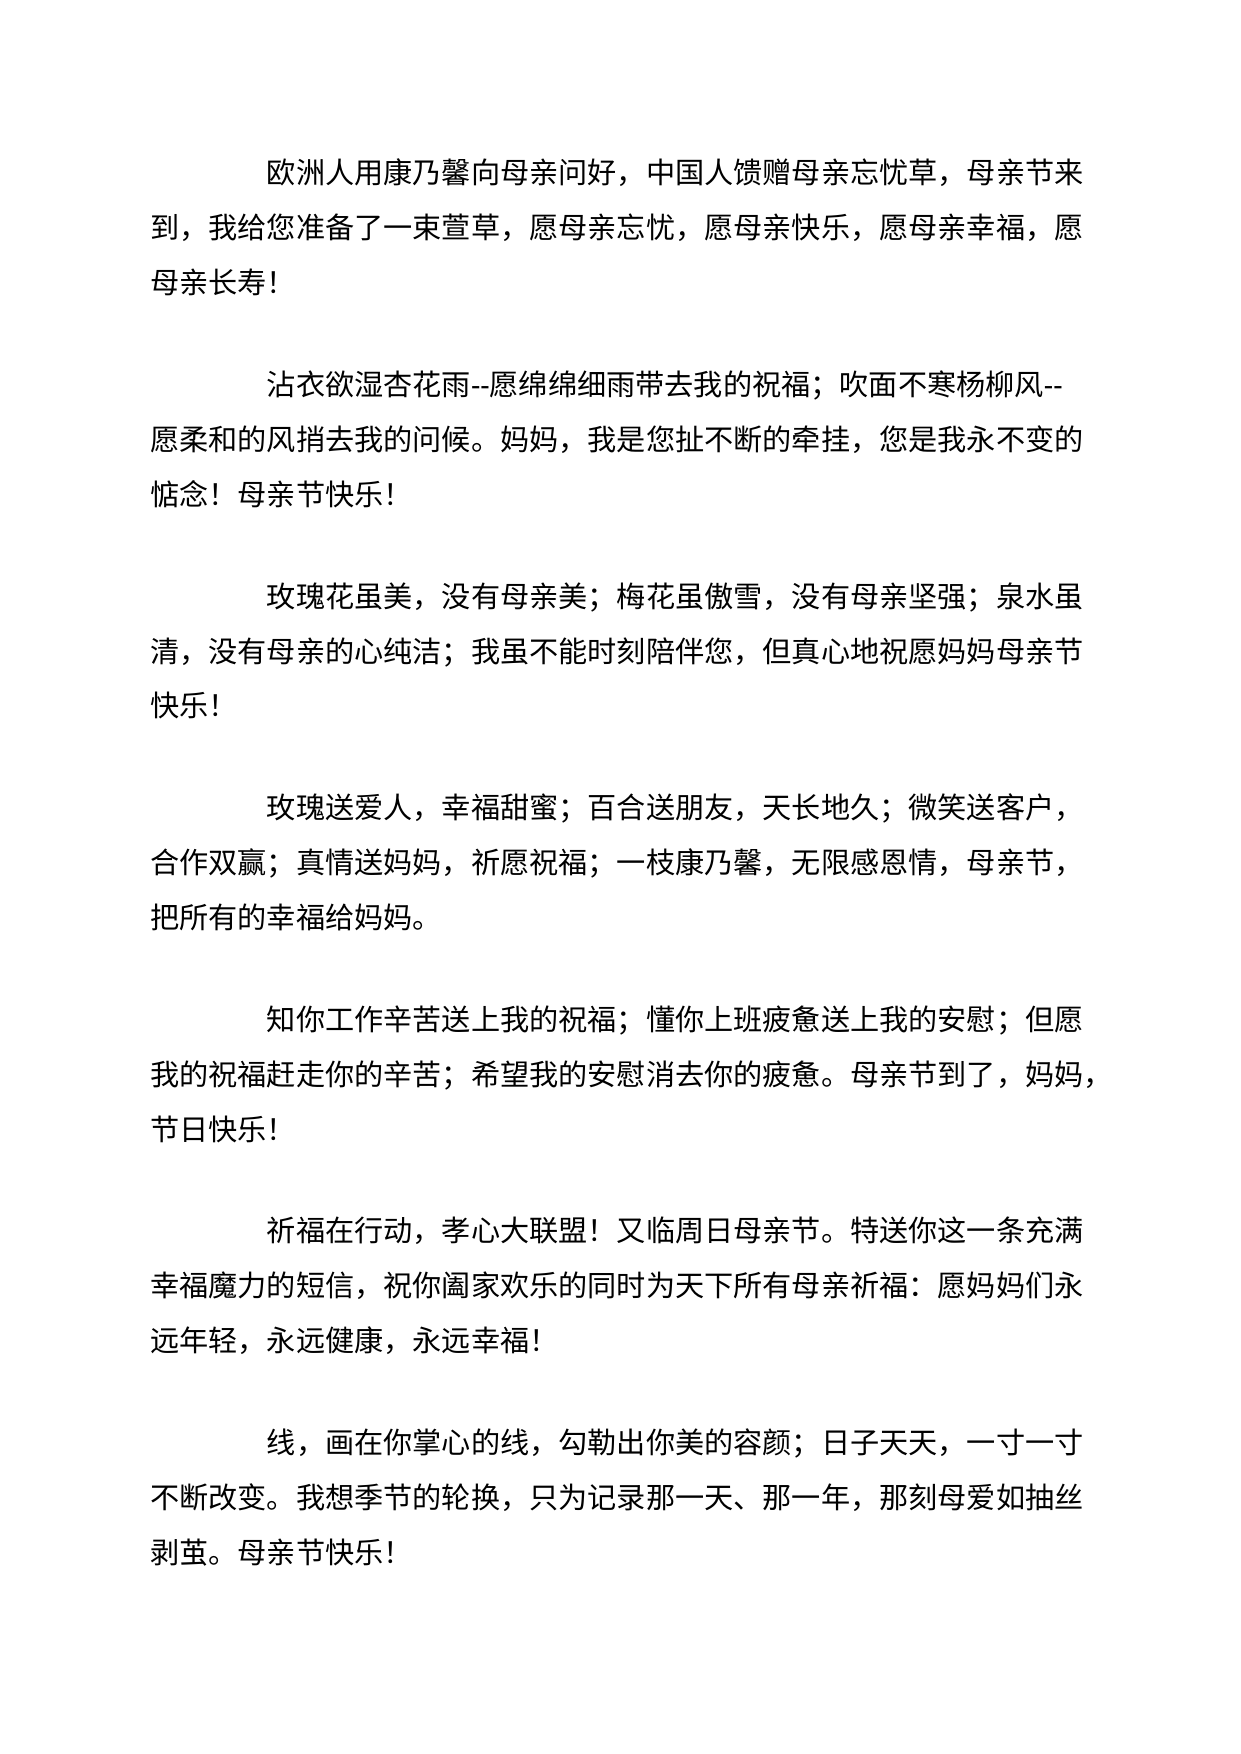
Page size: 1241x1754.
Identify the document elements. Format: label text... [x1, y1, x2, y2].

text 欧洲人用康乃馨向母亲问好，中国人馈赠母亲忘忧草，母亲节来到，我给您准备了一束萱草，愿母亲忘忧，愿母亲快乐，愿母亲幸福，愿母亲长寿！ [150, 150, 1090, 302]
text 玫瑰送爱人，幸福甜蜜；百合送朋友，天长地久；微笑送客户，合作双赢；真情送妈妈，祈愿祝福；一枝康乃馨，无限感恩情，母亲节，把所有的幸福给妈妈。 [150, 785, 1090, 937]
text 线，画在你掌心的线，勾勒出你美的容颜；日子天天，一寸一寸不断改变。我想季节的轮换，只为记录那一天、那一年，那刻母爱如抽丝剥茧。母亲节快乐！ [150, 1419, 1090, 1572]
text 知你工作辛苦送上我的祝福；懂你上班疲惫送上我的安慰；但愿我的祝福赶走你的辛苦；希望我的安慰消去你的疲惫。母亲节到了，妈妈，节日快乐！ [150, 996, 1090, 1148]
text 祈福在行动，孝心大联盟！又临周日母亲节。特送你这一条充满幸福魔力的短信，祝你阖家欢乐的同时为天下所有母亲祈福：愿妈妈们永远年轻，永远健康，永远幸福！ [150, 1208, 1090, 1360]
text 沾衣欲湿杏花雨--愿绵绵细雨带去我的祝福；吹面不寒杨柳风--愿柔和的风捎去我的问候。妈妈，我是您扯不断的牵挂，您是我永不变的惦念！母亲节快乐！ [150, 362, 1090, 514]
text 玫瑰花虽美，没有母亲美；梅花虽傲雪，没有母亲坚强；泉水虽清，没有母亲的心纯洁；我虽不能时刻陪伴您，但真心地祝愿妈妈母亲节快乐！ [150, 573, 1090, 725]
